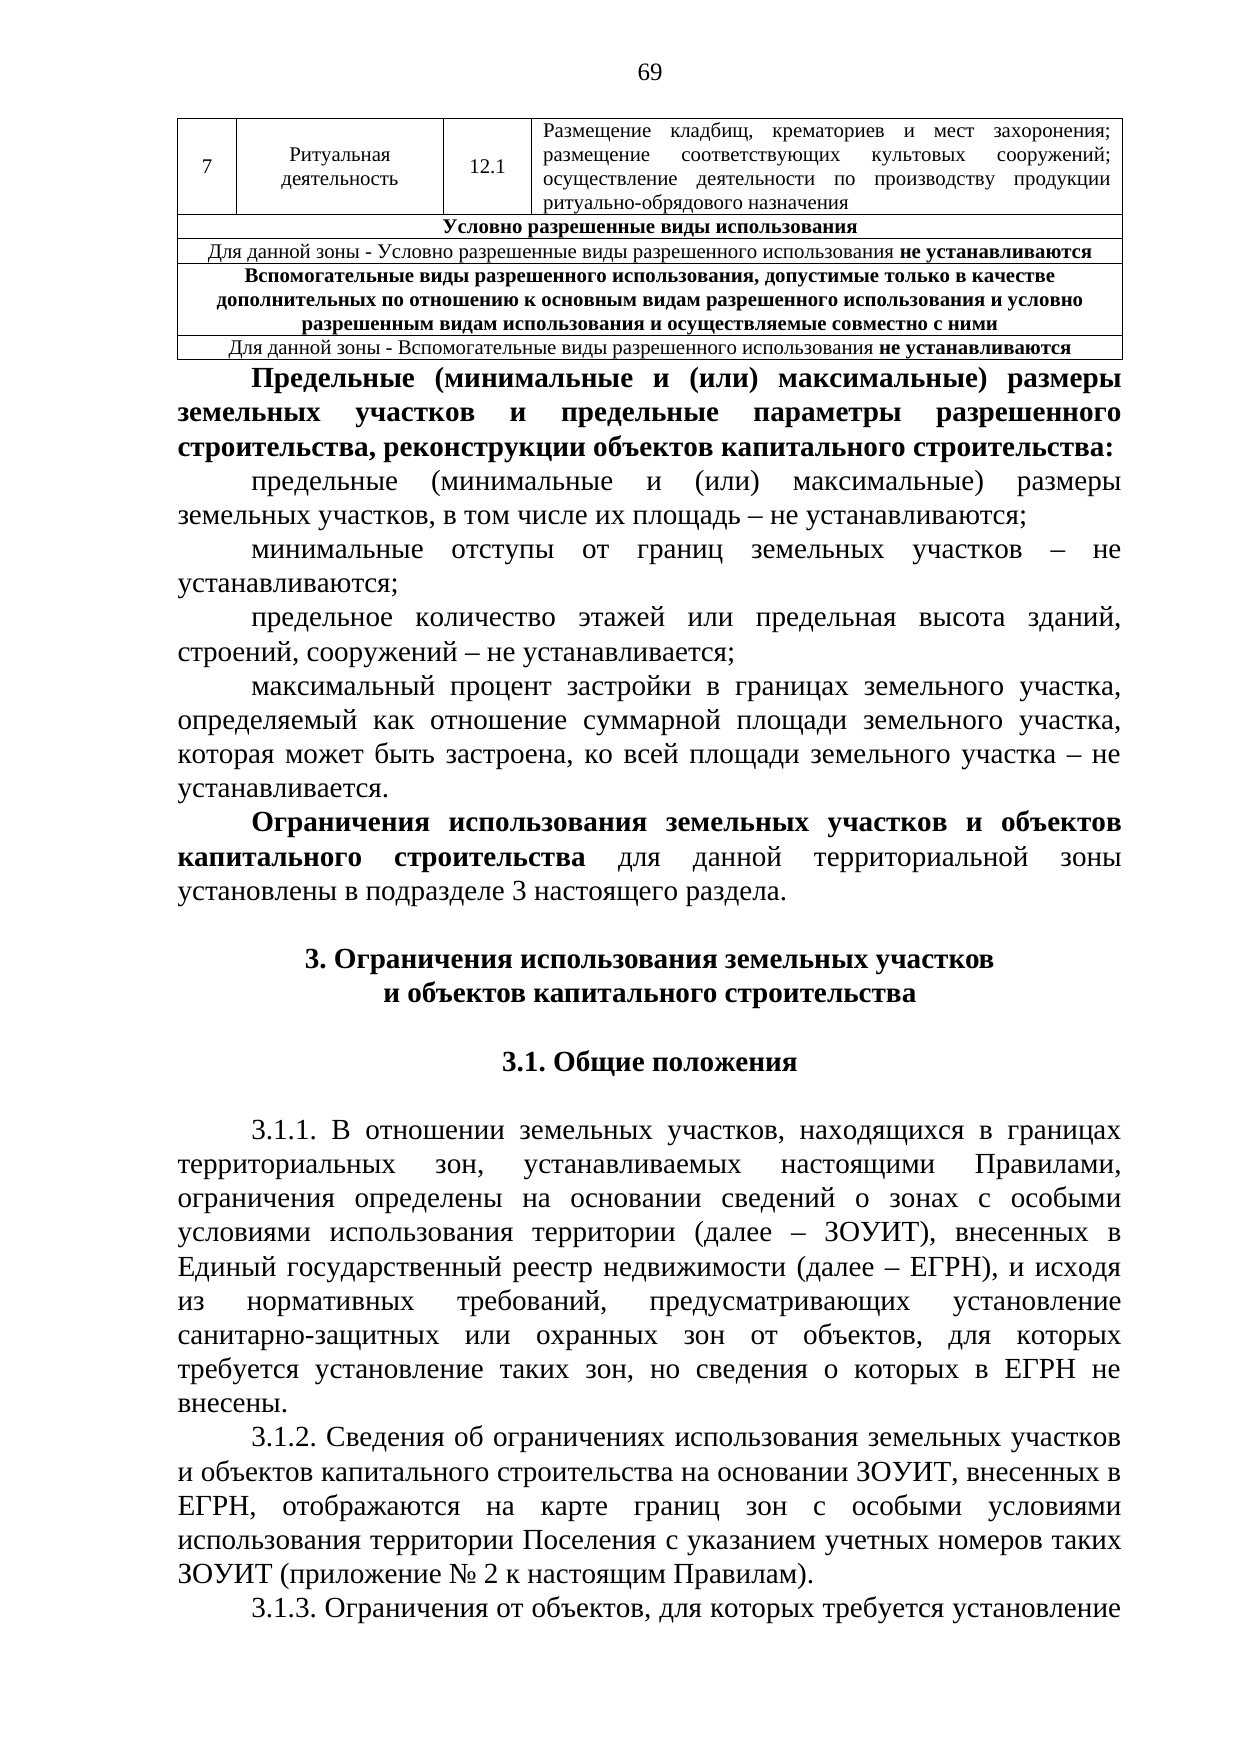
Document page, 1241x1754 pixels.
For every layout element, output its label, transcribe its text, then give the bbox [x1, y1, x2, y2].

text 3. Ограничения использования земельных участков [177, 941, 1122, 975]
text 3.1.2. Сведения об ограничениях использования земельных участков и объектов капитального строительства на основании ЗОУИТ, внесенных в ЕГРН, отображаются на карте границ зон с особыми условиями использования территории Поселения с указанием учетных номеров таких ЗОУИТ (приложение № 2 к настоящим Правилам). [177, 1419, 1122, 1590]
text максимальный процент застройки в границах земельного участка, определяемый как отношение суммарной площади земельного участка, которая может быть застроена, ко всей площади земельного участка – не устанавливается. [177, 668, 1122, 804]
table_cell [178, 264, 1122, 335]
text Предельные (минимальные и (или) максимальные) размеры земельных участков и предельные параметры разрешенного строительства, реконструкции объектов капитального строительства: [177, 360, 1122, 462]
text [177, 1590, 1122, 1624]
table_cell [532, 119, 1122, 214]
text Ограничения использования земельных участков и объектов капитального строительства для данной территориальной зоны установлены в подразделе 3 настоящего раздела. [177, 804, 1122, 906]
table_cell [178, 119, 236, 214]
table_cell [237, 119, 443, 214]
text 3.1. Общие положения [177, 1044, 1122, 1077]
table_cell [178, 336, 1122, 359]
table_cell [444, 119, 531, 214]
text минимальные отступы от границ земельных участков – не устанавливаются; [177, 531, 1122, 599]
text предельные (минимальные и (или) максимальные) размеры земельных участков, в том числе их площадь – не устанавливаются; [177, 463, 1122, 531]
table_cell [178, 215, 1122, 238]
text предельное количество этажей или предельная высота зданий, строений, сооружений – не устанавливается; [177, 599, 1122, 667]
text и объектов капитального строительства [177, 975, 1122, 1009]
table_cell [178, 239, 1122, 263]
text 3.1.1. В отношении земельных участков, находящихся в границах территориальных зон, устанавливаемых настоящими Правилами, ограничения определены на основании сведений о зонах с особыми условиями использования территории (далее – ЗОУИТ), внесенных в Единый государственный реестр недвижимости (далее – ЕГРН), и исходя из нормативных требований, предусматривающих установление санитарно-защитных или охранных зон от объектов, для которых требуется установление таких зон, но сведения о которых в ЕГРН не внесены. [177, 1112, 1122, 1419]
